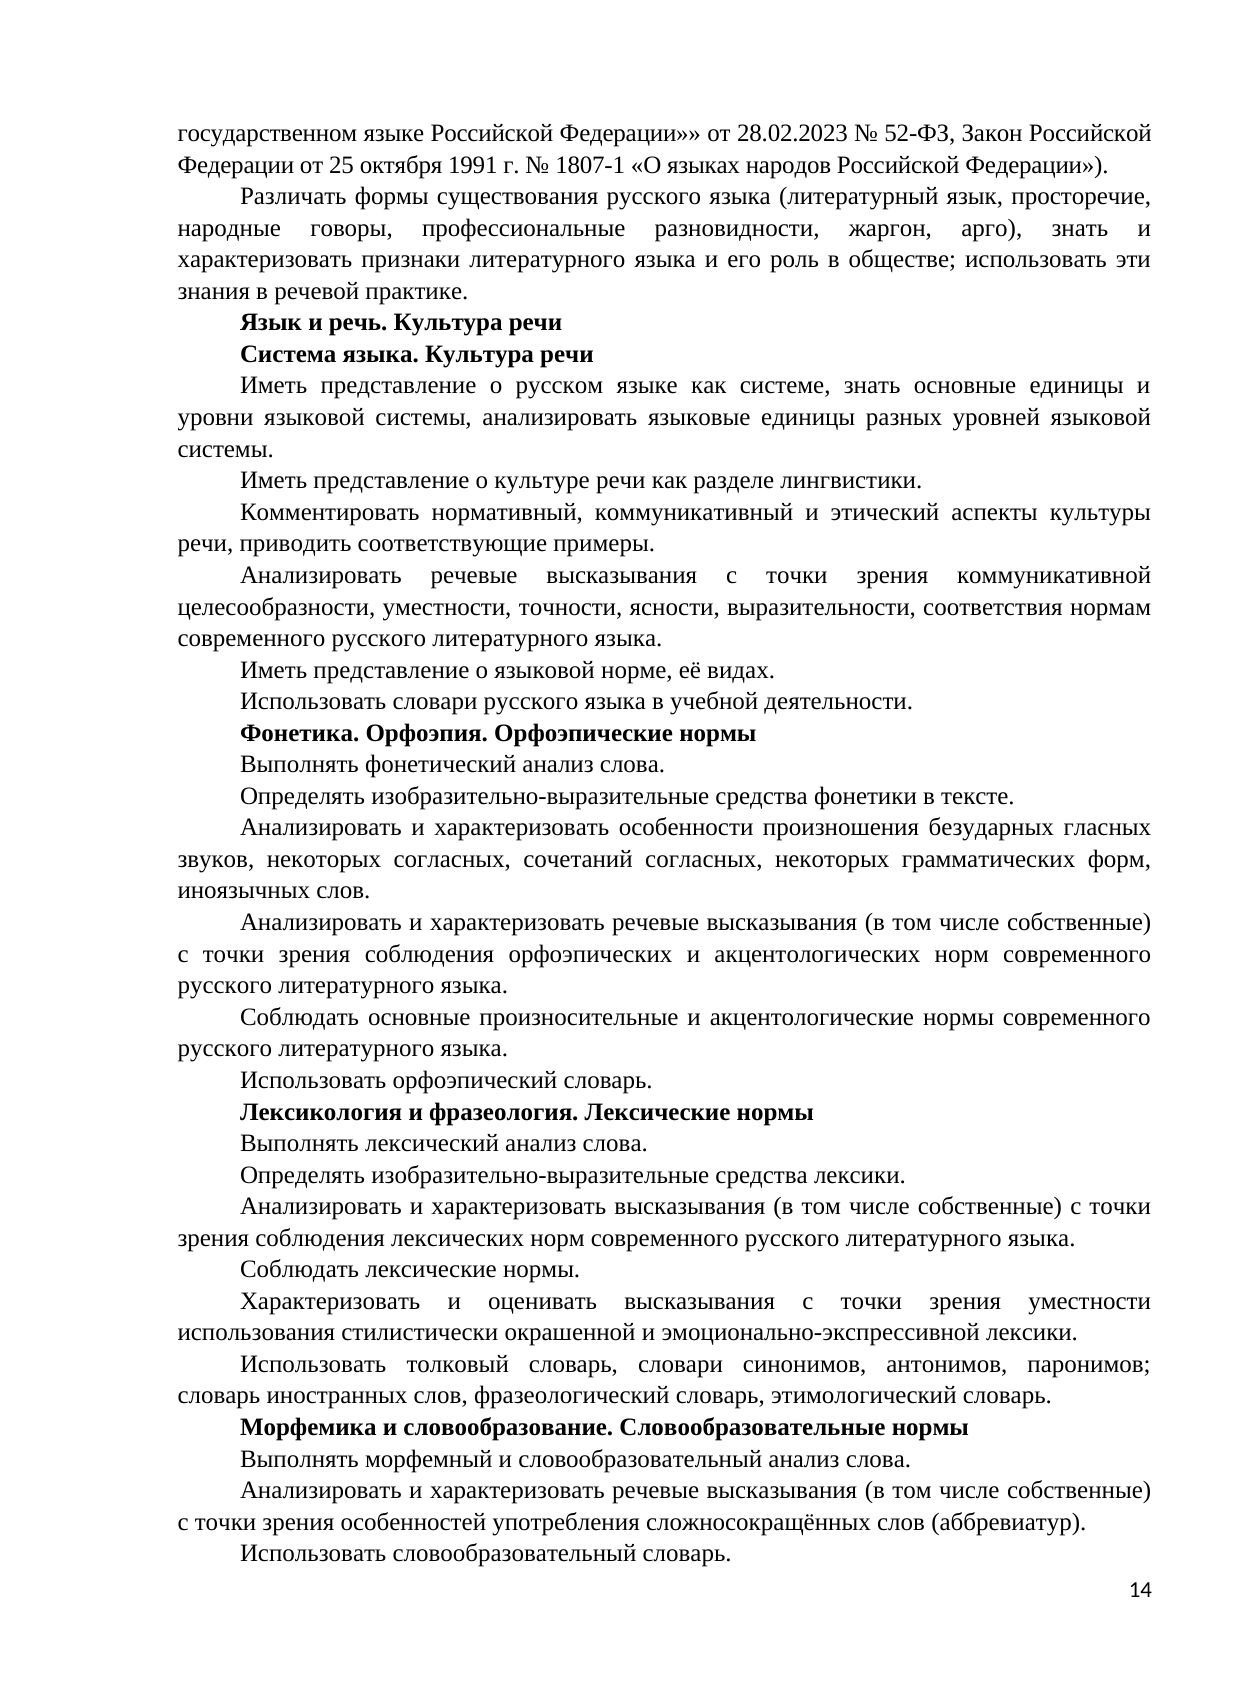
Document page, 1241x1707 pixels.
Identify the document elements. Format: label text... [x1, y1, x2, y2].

text Комментировать нормативный, коммуникативный и этический аспекты культуры речи, приводить соответствующие примеры. [177, 497, 1152, 557]
text Анализировать и характеризовать речевые высказывания (в том числе собственные) с точки зрения особенностей употребления сложносокращённых слов (аббревиатур). [177, 1475, 1152, 1536]
text Использовать орфоэпический словарь. [177, 1065, 1152, 1094]
text Использовать словообразовательный словарь. [177, 1538, 1152, 1567]
text Различать формы существования русского языка (литературный язык, просторечие, народные говоры, профессиональные разновидности, жаргон, арго), знать и характеризовать признаки литературного языка и его роль в обществе; использовать эти знания в речевой практике. [177, 181, 1152, 305]
text Иметь представление о русском языке как системе, знать основные единицы и уровни языковой системы, анализировать языковые единицы разных уровней языковой системы. [177, 371, 1152, 462]
text Анализировать и характеризовать речевые высказывания (в том числе собственные) с точки зрения соблюдения орфоэпических и акцентологических норм современного русского литературного языка. [177, 907, 1152, 999]
text Соблюдать лексические нормы. [177, 1254, 1152, 1283]
text Анализировать и характеризовать особенности произношения безударных гласных звуков, некоторых согласных, сочетаний согласных, некоторых грамматических форм, иноязычных слов. [177, 812, 1152, 904]
text Язык и речь. Культура речи [177, 307, 1152, 336]
text Иметь представление о языковой норме, её видах. [177, 655, 1152, 683]
text Морфемика и словообразование. Словообразовательные нормы [177, 1412, 1152, 1441]
text Анализировать речевые высказывания с точки зрения коммуникативной целесообразности, уместности, точности, ясности, выразительности, соответствия нормам современного русского литературного языка. [177, 560, 1152, 652]
text Иметь представление о культуре речи как разделе лингвистики. [177, 465, 1152, 494]
text Использовать толковый словарь, словари синонимов, антонимов, паронимов; словарь иностранных слов, фразеологический словарь, этимологический словарь. [177, 1349, 1152, 1409]
text Выполнять фонетический анализ слова. [177, 749, 1152, 778]
text Определять изобразительно-выразительные средства фонетики в тексте. [177, 781, 1152, 810]
text Выполнять морфемный и словообразовательный анализ слова. [177, 1444, 1152, 1472]
text Анализировать и характеризовать высказывания (в том числе собственные) с точки зрения соблюдения лексических норм современного русского литературного языка. [177, 1191, 1152, 1252]
text Определять изобразительно-выразительные средства лексики. [177, 1160, 1152, 1188]
text Характеризовать и оценивать высказывания с точки зрения уместности использования стилистически окрашенной и эмоционально-экспрессивной лексики. [177, 1286, 1152, 1346]
text Использовать словари русского языка в учебной деятельности. [177, 686, 1152, 715]
text Фонетика. Орфоэпия. Орфоэпические нормы [177, 718, 1152, 747]
text Соблюдать основные произносительные и акцентологические нормы современного русского литературного языка. [177, 1002, 1152, 1062]
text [177, 118, 1152, 178]
text Лексикология и фразеология. Лексические нормы [177, 1097, 1152, 1125]
text Выполнять лексический анализ слова. [177, 1128, 1152, 1157]
text Система языка. Культура речи [177, 339, 1152, 368]
